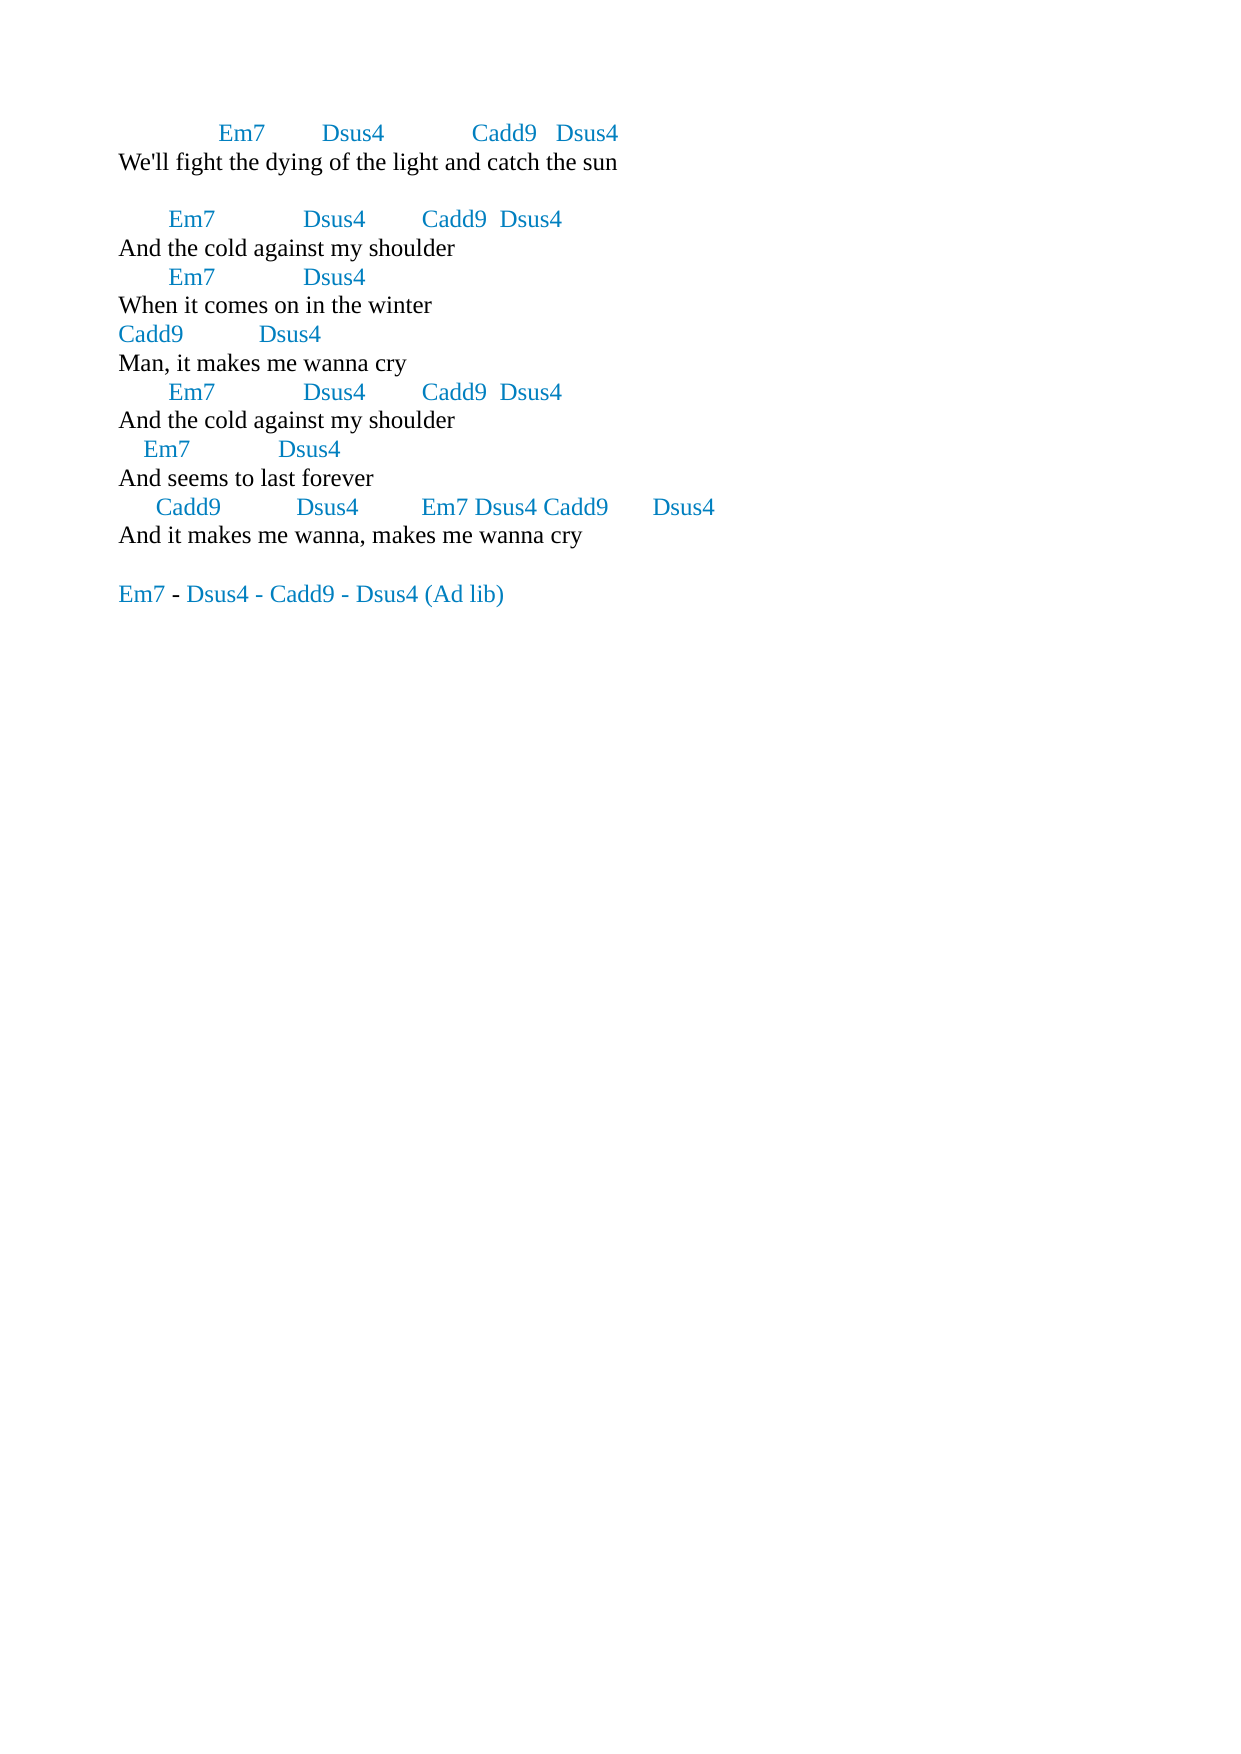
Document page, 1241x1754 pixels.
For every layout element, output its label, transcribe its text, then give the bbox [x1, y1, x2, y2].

text Em7 Dsus4 Cadd9 Dsus4 [118, 377, 1122, 406]
text When it comes on in the winter [118, 291, 1122, 319]
text Em7 Dsus4 [118, 262, 1122, 291]
text Cadd9 Dsus4 Em7 Dsus4 Cadd9 Dsus4 [118, 492, 1122, 521]
text Em7 Dsus4 Cadd9 Dsus4 [118, 204, 1122, 233]
text Em7 Dsus4 [118, 434, 1122, 463]
text Em7 Dsus4 Cadd9 Dsus4 [118, 118, 1122, 147]
text Man, it makes me wanna cry [118, 348, 1122, 377]
text Cadd9 Dsus4 [118, 319, 1122, 348]
text We'll fight the dying of the light and catch the sun [118, 147, 1122, 176]
text And the cold against my shoulder [118, 233, 1122, 262]
text And the cold against my shoulder [118, 406, 1122, 434]
text And it makes me wanna, makes me wanna cry [118, 521, 1122, 549]
text And seems to last forever [118, 463, 1122, 492]
text Em7 - Dsus4 - Cadd9 - Dsus4 (Ad lib) [118, 579, 1122, 608]
